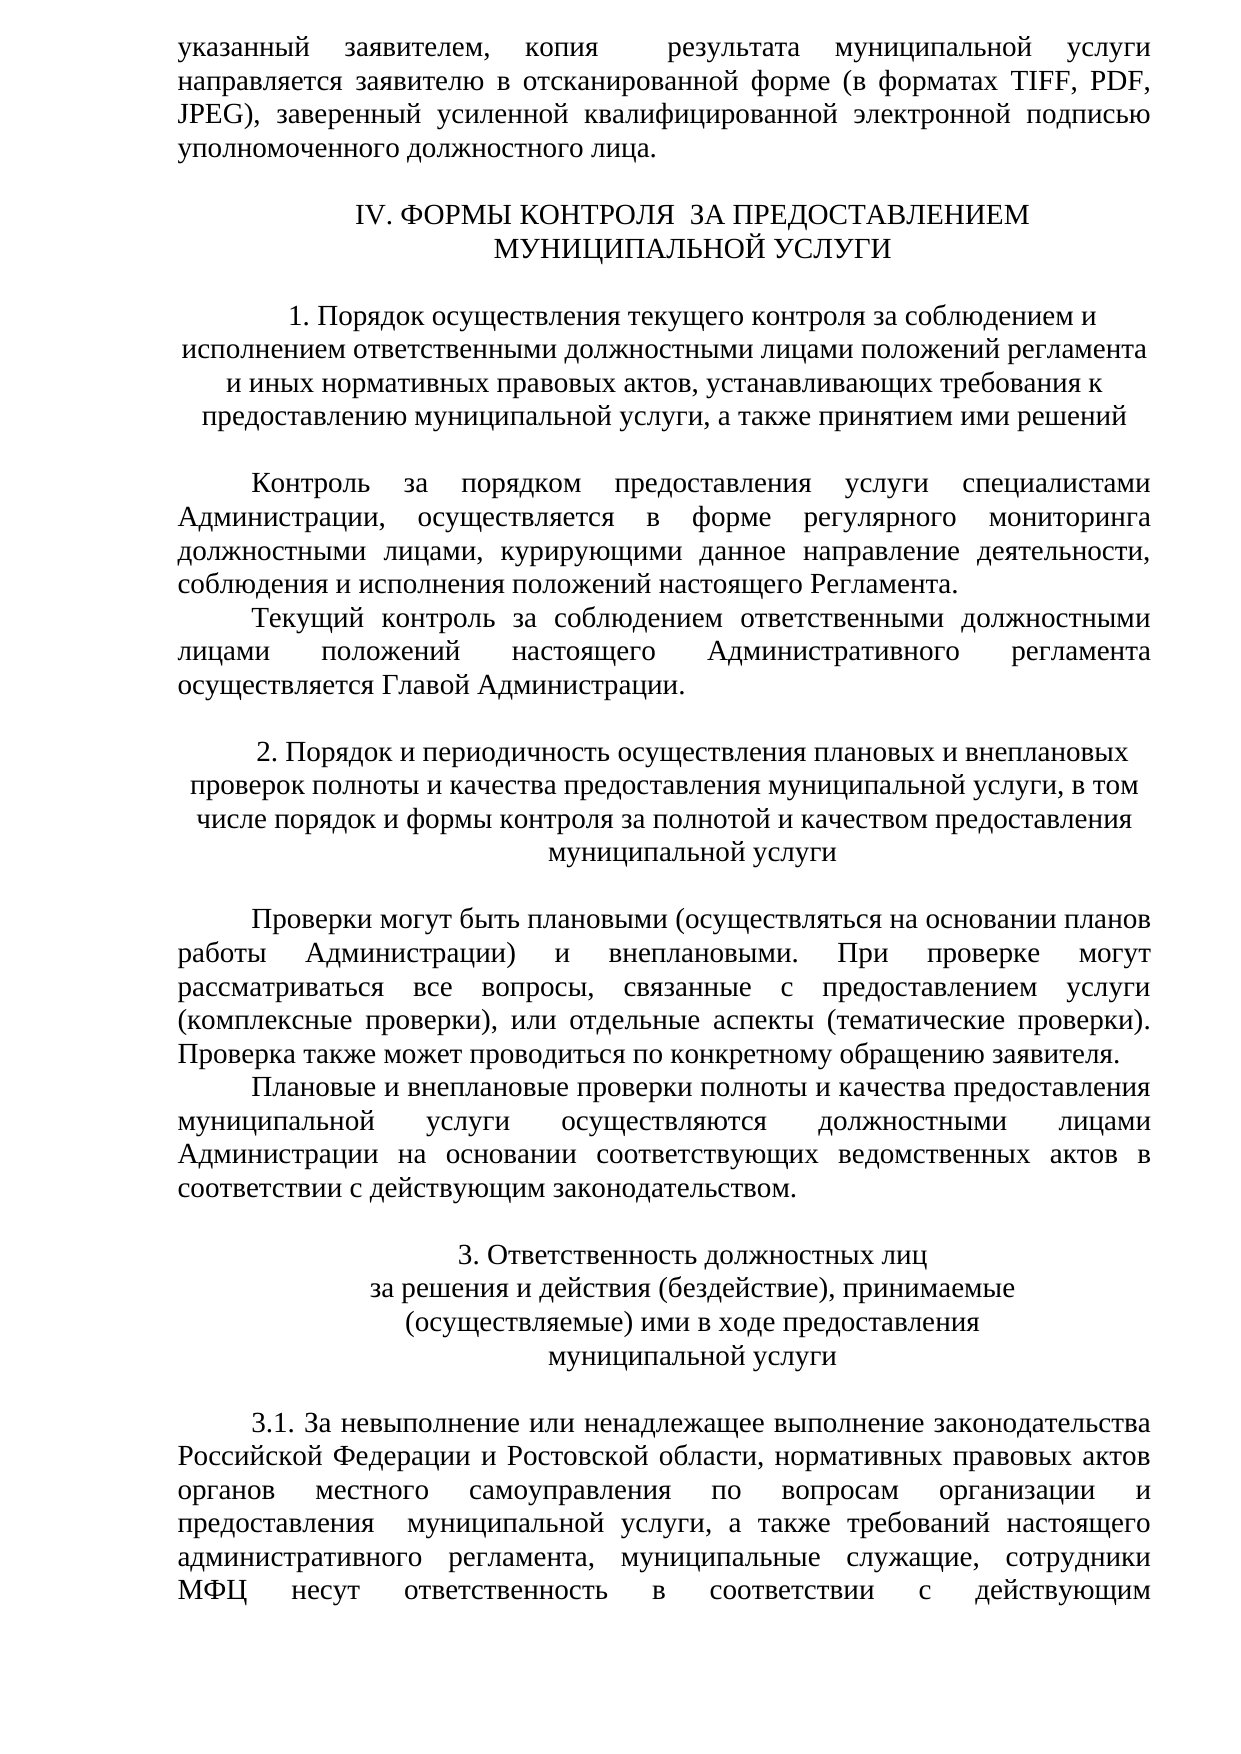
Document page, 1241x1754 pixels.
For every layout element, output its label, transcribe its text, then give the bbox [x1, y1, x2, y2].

text IV. ФОРМЫ КОНТРОЛЯ ЗА ПРЕДОСТАВЛЕНИЕМ [177, 197, 1152, 231]
text (осуществляемые) ими в ходе предоставления [177, 1304, 1152, 1338]
text Проверки могут быть плановыми (осуществляться на основании планов работы Администрации) и внеплановыми. При проверке могут рассматриваться все вопросы, связанные с предоставлением услуги (комплексные проверки), или отдельные аспекты (тематические проверки). Проверка также может проводиться по конкретному обращению заявителя. [177, 902, 1152, 1069]
text МУНИЦИПАЛЬНОЙ УСЛУГИ [177, 231, 1152, 264]
text 2. Порядок и периодичность осуществления плановых и внеплановых проверок полноты и качества предоставления муниципальной услуги, в том числе порядок и формы контроля за полнотой и качеством предоставления [177, 734, 1152, 834]
text Плановые и внеплановые проверки полноты и качества предоставления муниципальной услуги осуществляются должностными лицами Администрации на основании соответствующих ведомственных актов в соответствии с действующим законодательством. [177, 1069, 1152, 1203]
text Текущий контроль за соблюдением ответственными должностными лицами положений настоящего Административного регламента осуществляется Главой Администрации. [177, 600, 1152, 700]
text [177, 29, 1152, 164]
text 3. Ответственность должностных лиц [177, 1237, 1152, 1271]
text Контроль за порядком предоставления услуги специалистами Администрации, осуществляется в форме регулярного мониторинга должностными лицами, курирующими данное направление деятельности, соблюдения и исполнения положений настоящего Регламента. [177, 466, 1152, 600]
text муниципальной услуги [177, 834, 1152, 868]
text муниципальной услуги [177, 1338, 1152, 1371]
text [177, 1405, 1152, 1606]
text за решения и действия (бездействие), принимаемые [177, 1271, 1152, 1304]
text 1. Порядок осуществления текущего контроля за соблюдением и исполнением ответственными должностными лицами положений регламента и иных нормативных правовых актов, устанавливающих требования к предоставлению муниципальной услуги, а также принятием ими решений [177, 298, 1152, 432]
